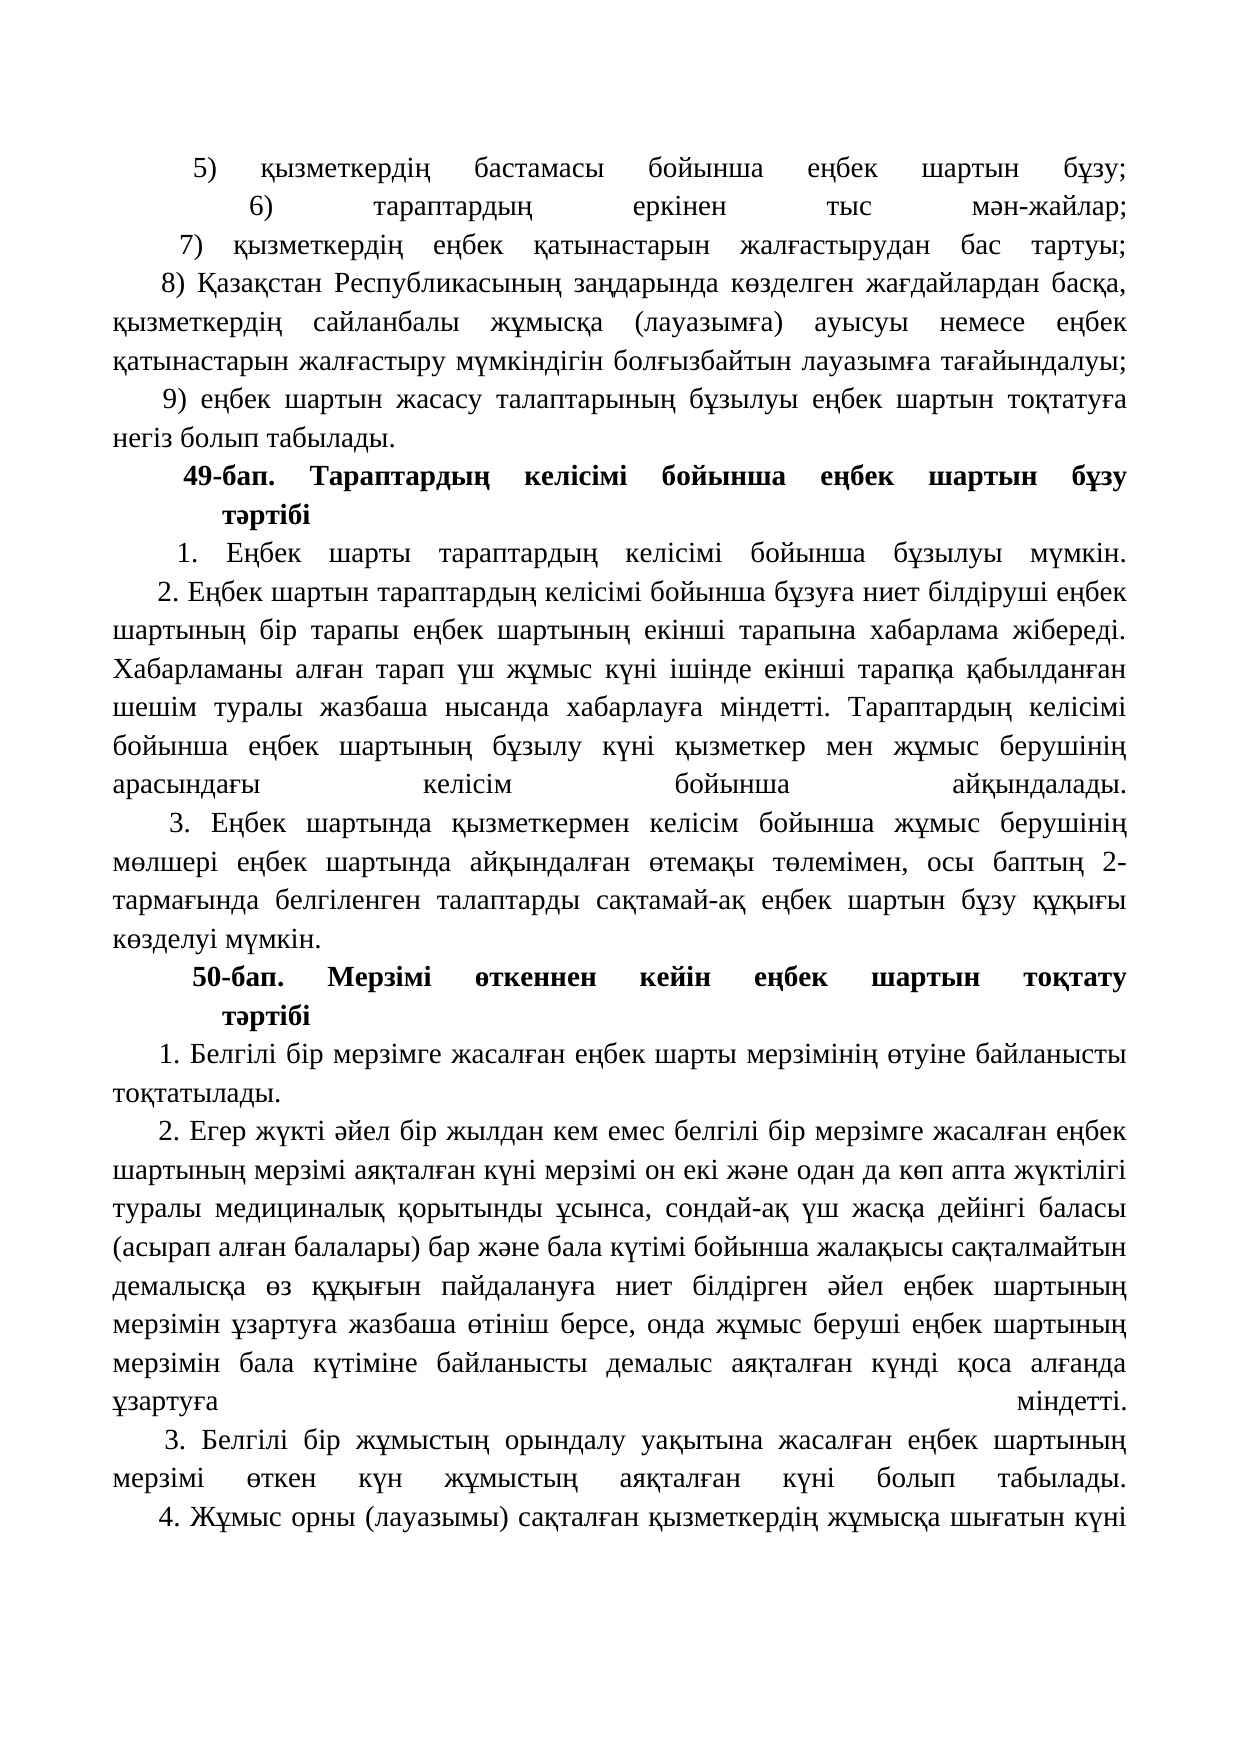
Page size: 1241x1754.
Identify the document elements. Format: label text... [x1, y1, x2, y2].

text 49-бап. Тараптардың келісімі бойынша еңбек шартын бұзу тәртібі [112, 458, 1128, 530]
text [112, 1036, 1128, 1532]
text 1. Еңбек шарты тараптардың келісімі бойынша бұзылуы мүмкін. 2. Еңбек шартын тараптардың келісімі бойынша бұзуға ниет білдіруші еңбек шартының бір тарапы еңбек шартының екінші тарапына хабарлама жібереді. Хабарламаны алған тарап үш жұмыс күні ішінде екінші тарапқа қабылданған шешім туралы жазбаша нысанда хабарлауға міндетті. Тараптардың келісімі бойынша еңбек шартының бұзылу күні қызметкер мен жұмыс берушінің арасындағы келісім бойынша айқындалады. 3. Еңбек шартында қызметкермен келісім бойынша жұмыс берушінің мөлшері еңбек шартында айқындалған өтемақы төлемімен, осы баптың 2-тармағында белгіленген талаптарды сақтамай-ақ еңбек шартын бұзу құқығы көзделуі мүмкін. [112, 535, 1128, 954]
text 50-бап. Мерзiмi өткеннен кейін еңбек шартын тоқтату тәртібі [112, 959, 1128, 1031]
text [112, 150, 1128, 453]
